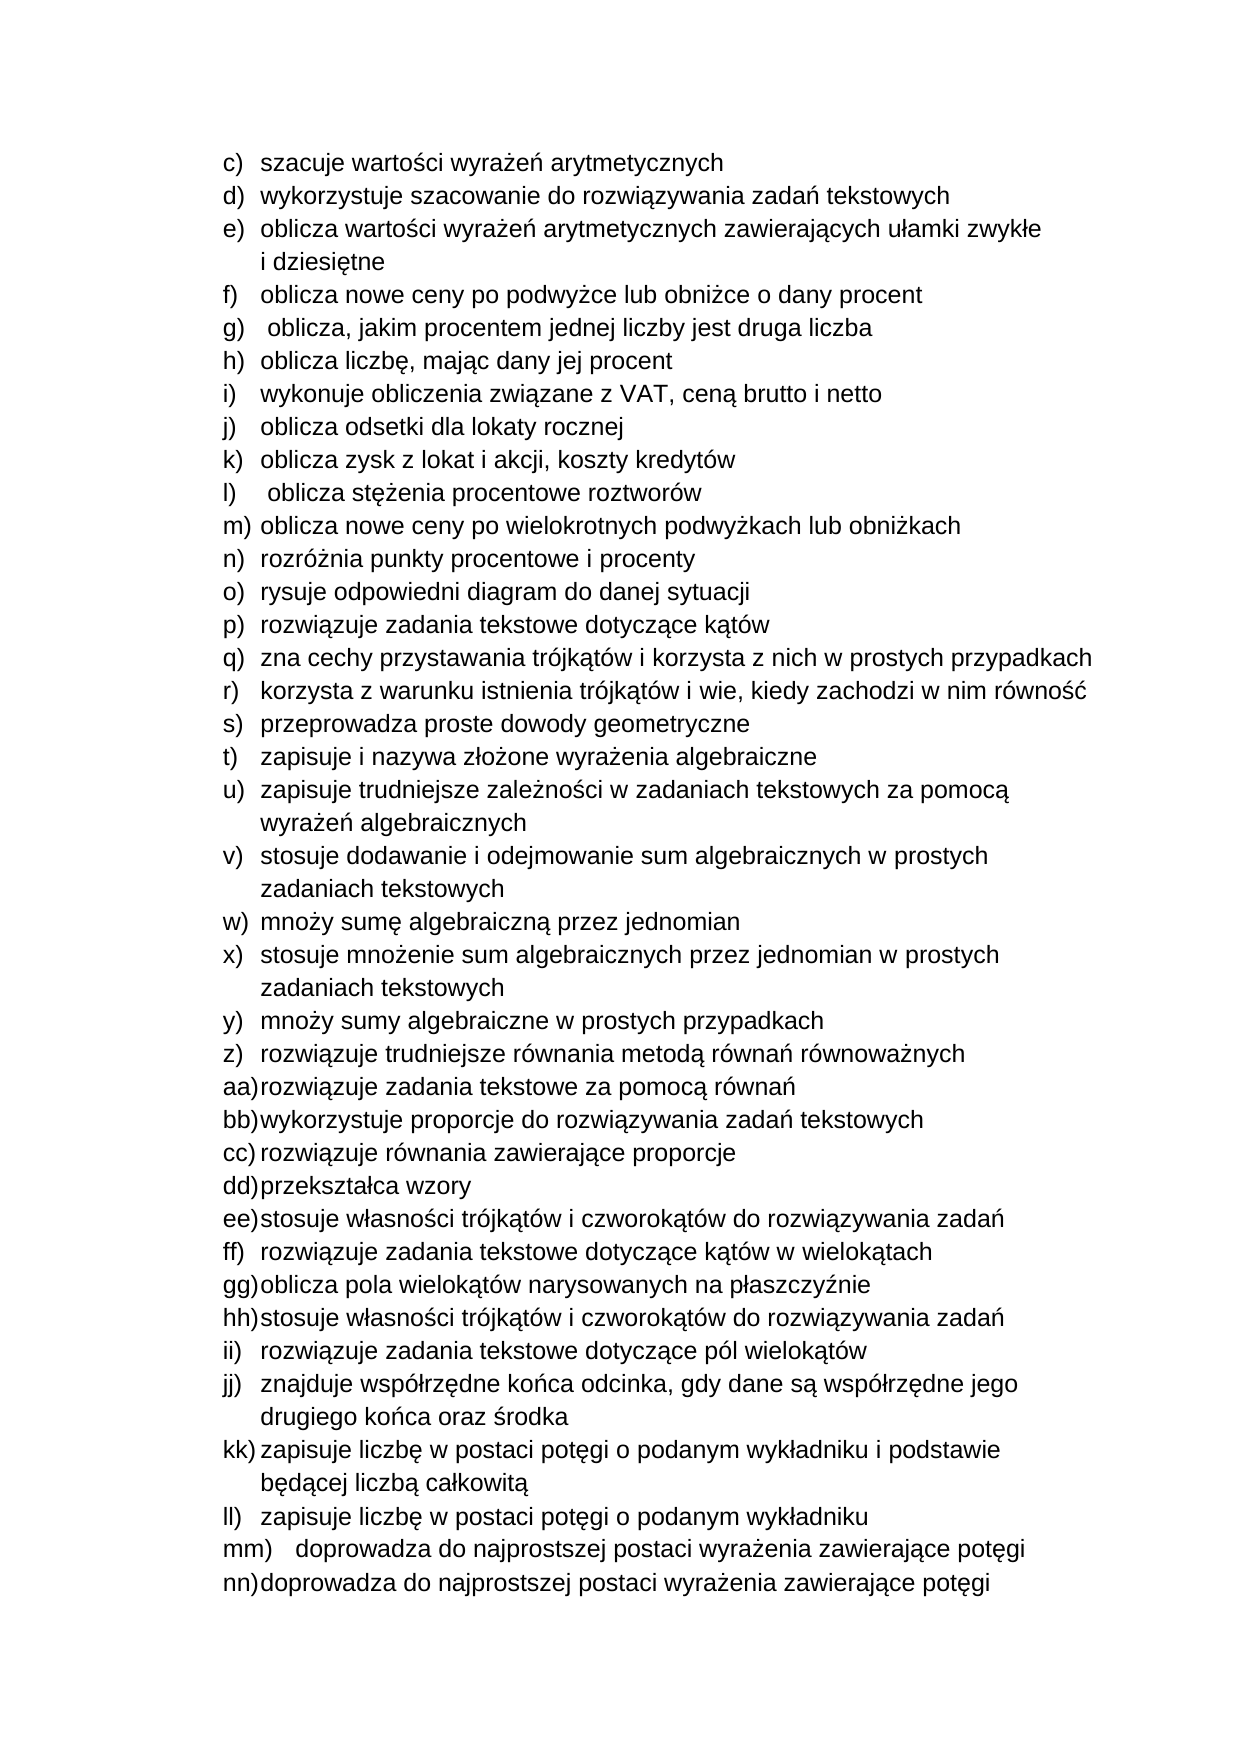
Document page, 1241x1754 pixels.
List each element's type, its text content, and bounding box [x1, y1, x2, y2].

list przekształca wzory [223, 1171, 1093, 1200]
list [223, 1534, 1093, 1563]
list mnoży sumę algebraiczną przez jednomian [223, 907, 1093, 936]
list korzysta z warunku istnienia trójkątów i wie, kiedy zachodzi w nim równość [223, 676, 1093, 705]
list oblicza zysk z lokat i akcji, koszty kredytów [223, 445, 1093, 473]
list znajduje współrzędne końca odcinka, gdy dane są współrzędne jego drugiego końca oraz środka [223, 1369, 1093, 1431]
list oblicza odsetki dla lokaty rocznej [223, 412, 1093, 441]
list zapisuje liczbę w postaci potęgi o podanym wykładniku i podstawie będącej liczbą całkowitą [223, 1435, 1093, 1497]
list rozwiązuje zadania tekstowe za pomocą równań [223, 1072, 1093, 1101]
list szacuje wartości wyrażeń arytmetycznych [223, 148, 1093, 176]
list stosuje dodawanie i odejmowanie sum algebraicznych w prostych zadaniach tekstowych [223, 841, 1093, 903]
list oblicza, jakim procentem jednej liczby jest druga liczba [223, 313, 1093, 341]
list rozwiązuje zadania tekstowe dotyczące pól wielokątów [223, 1336, 1093, 1365]
list zapisuje liczbę w postaci potęgi o podanym wykładniku [223, 1501, 1093, 1530]
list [223, 1567, 1093, 1596]
list przeprowadza proste dowody geometryczne [223, 709, 1093, 738]
list wykonuje obliczenia związane z VAT, ceną brutto i netto [223, 379, 1093, 407]
list oblicza stężenia procentowe roztworów [223, 478, 1093, 507]
list rysuje odpowiedni diagram do danej sytuacji [223, 577, 1093, 606]
list rozwiązuje trudniejsze równania metodą równań równoważnych [223, 1039, 1093, 1068]
list zapisuje trudniejsze zależności w zadaniach tekstowych za pomocą wyrażeń algebraicznych [223, 775, 1093, 837]
list stosuje własności trójkątów i czworokątów do rozwiązywania zadań [223, 1204, 1093, 1233]
list rozwiązuje zadania tekstowe dotyczące kątów w wielokątach [223, 1237, 1093, 1266]
list rozwiązuje zadania tekstowe dotyczące kątów [223, 610, 1093, 639]
list zna cechy przystawania trójkątów i korzysta z nich w prostych przypadkach [223, 643, 1093, 672]
list rozwiązuje równania zawierające proporcje [223, 1138, 1093, 1167]
list oblicza nowe ceny po podwyżce lub obniżce o dany procent [223, 280, 1093, 308]
list wykorzystuje szacowanie do rozwiązywania zadań tekstowych [223, 181, 1093, 209]
list oblicza nowe ceny po wielokrotnych podwyżkach lub obniżkach [223, 511, 1093, 539]
list mnoży sumy algebraiczne w prostych przypadkach [223, 1006, 1093, 1035]
list oblicza liczbę, mając dany jej procent [223, 346, 1093, 374]
list stosuje mnożenie sum algebraicznych przez jednomian w prostych zadaniach tekstowych [223, 940, 1093, 1002]
list rozróżnia punkty procentowe i procenty [223, 544, 1093, 573]
list oblicza wartości wyrażeń arytmetycznych zawierających ułamki zwykłe i dziesiętne [223, 214, 1093, 275]
list oblicza pola wielokątów narysowanych na płaszczyźnie [223, 1270, 1093, 1299]
list wykorzystuje proporcje do rozwiązywania zadań tekstowych [223, 1105, 1093, 1134]
list stosuje własności trójkątów i czworokątów do rozwiązywania zadań [223, 1303, 1093, 1332]
list zapisuje i nazywa złożone wyrażenia algebraiczne [223, 742, 1093, 771]
